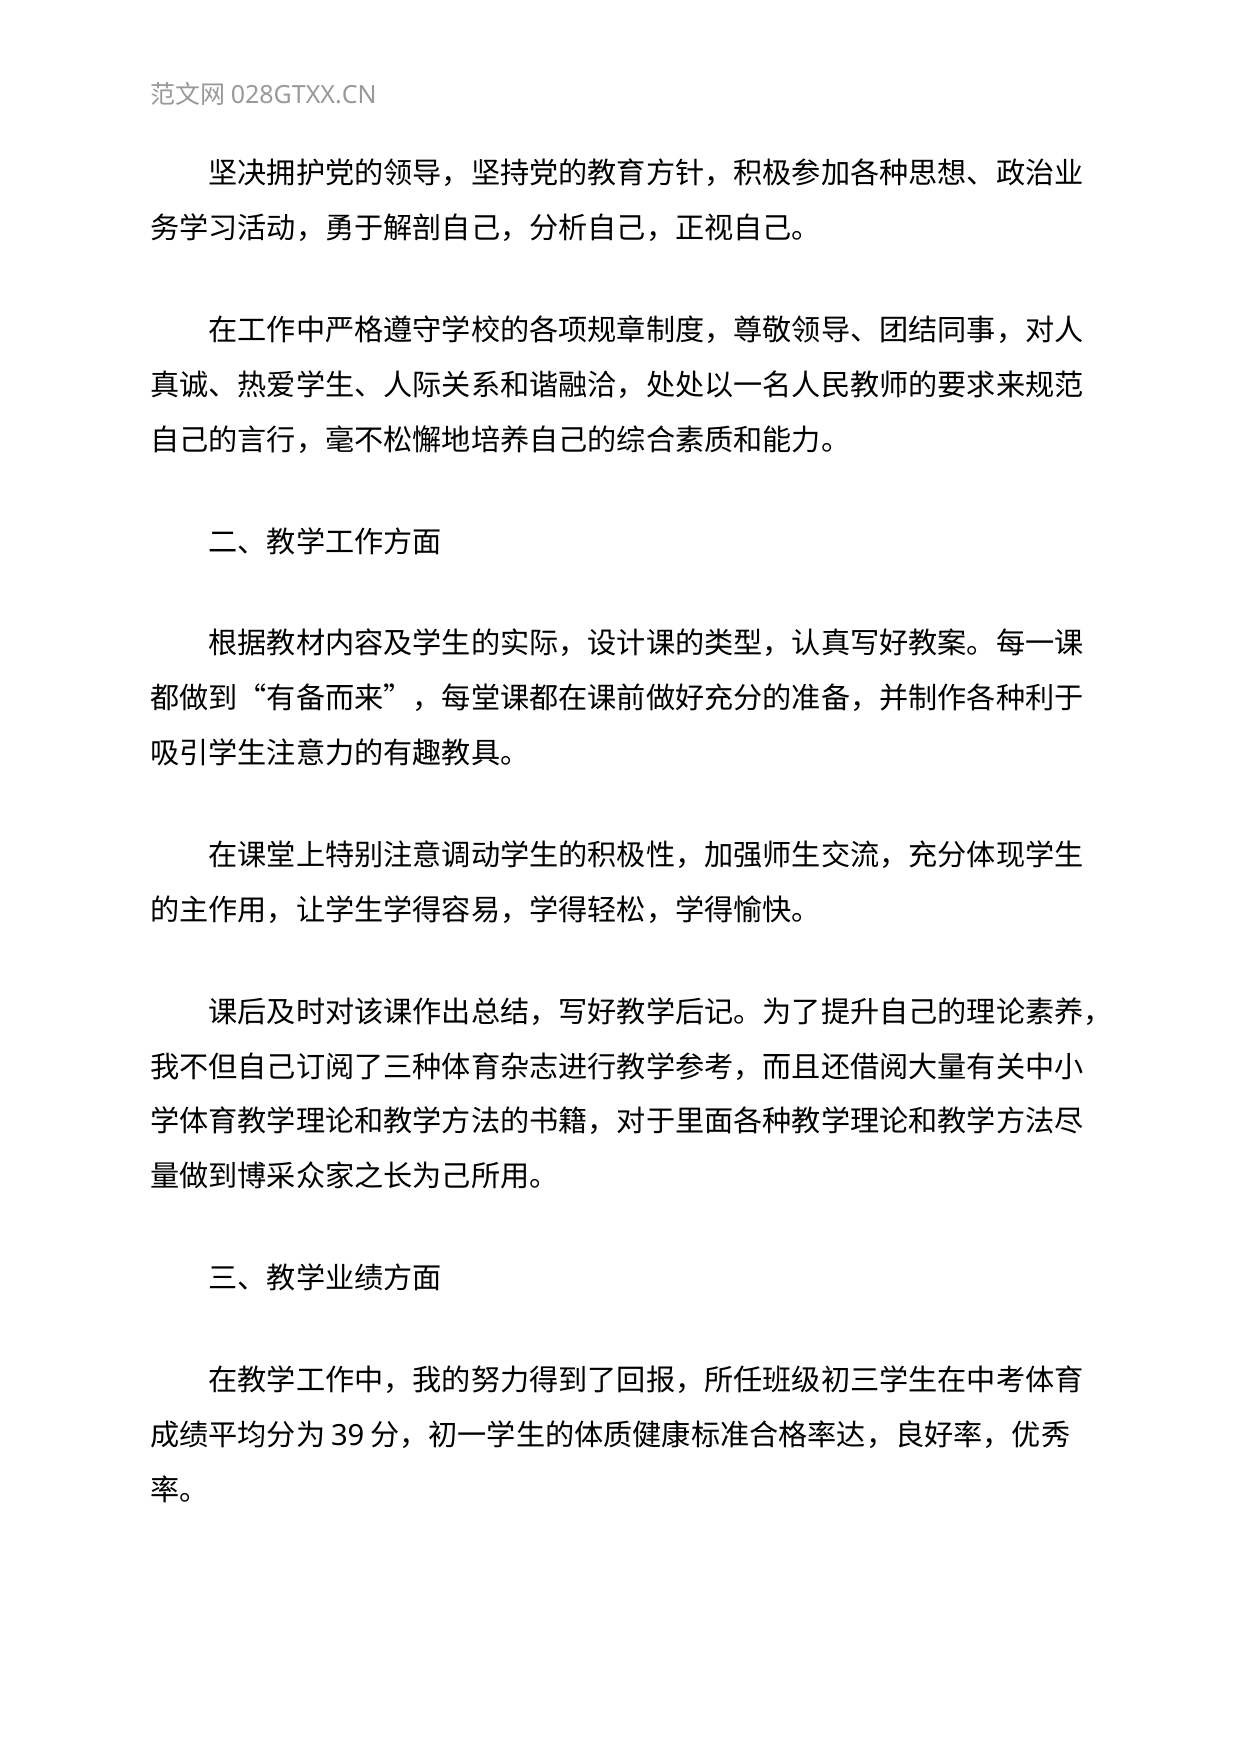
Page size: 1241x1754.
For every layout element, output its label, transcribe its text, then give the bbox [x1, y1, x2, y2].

text 坚决拥护党的领导，坚持党的教育方针，积极参加各种思想、政治业务学习活动，勇于解剖自己，分析自己，正视自己。 [150, 150, 1090, 247]
text 课后及时对该课作出总结，写好教学后记。为了提升自己的理论素养，我不但自己订阅了三种体育杂志进行教学参考，而且还借阅大量有关中小学体育教学理论和教学方法的书籍，对于里面各种教学理论和教学方法尽量做到博采众家之长为己所用。 [150, 988, 1090, 1195]
text 二、教学工作方面 [150, 518, 1090, 561]
text 在教学工作中，我的努力得到了回报，所任班级初三学生在中考体育成绩平均分为39分，初一学生的体质健康标准合格率达，良好率，优秀率。 [150, 1356, 1090, 1509]
text 根据教材内容及学生的实际，设计课的类型，认真写好教案。每一课都做到“有备而来”，每堂课都在课前做好充分的准备，并制作各种利于吸引学生注意力的有趣教具。 [150, 620, 1090, 772]
text 在工作中严格遵守学校的各项规章制度，尊敬领导、团结同事，对人真诚、热爱学生、人际关系和谐融洽，处处以一名人民教师的要求来规范自己的言行，毫不松懈地培养自己的综合素质和能力。 [150, 307, 1090, 459]
text 在课堂上特别注意调动学生的积极性，加强师生交流，充分体现学生的主作用，让学生学得容易，学得轻松，学得愉快。 [150, 832, 1090, 929]
text 三、教学业绩方面 [150, 1255, 1090, 1297]
